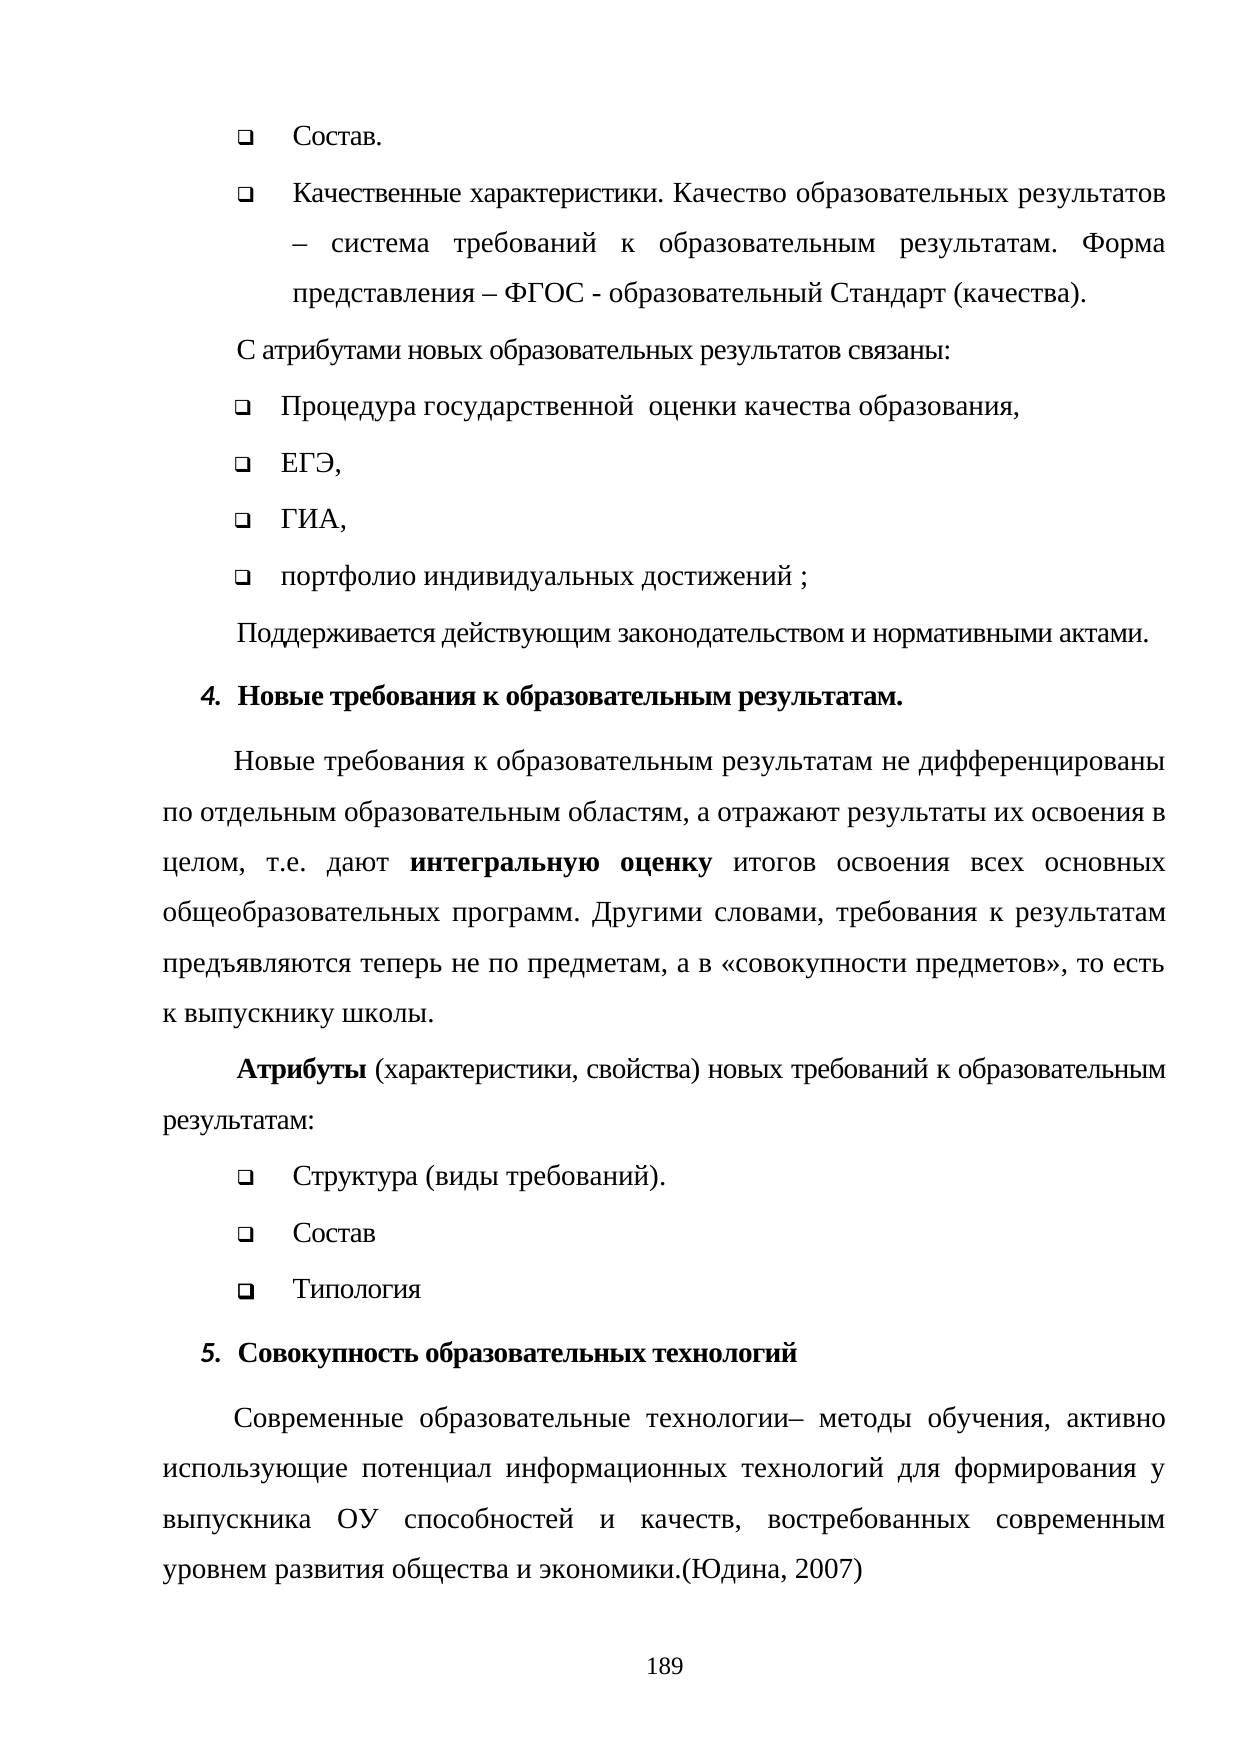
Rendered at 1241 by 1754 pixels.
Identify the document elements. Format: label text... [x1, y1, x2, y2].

text портфолио индивидуальных достижений ; [162, 558, 1166, 592]
text Процедура государственной оценки качества образования, [162, 388, 1166, 422]
list Совокупность образовательных технологий [200, 1334, 1166, 1370]
text Состав [236, 1215, 1166, 1248]
text Атрибуты (характеристики, свойства) новых требований к образовательным результатам: [162, 1052, 1166, 1135]
text Качественные характеристики. Качество образовательных результатов – система требований к образовательным результатам. Форма представления – ФГОС - образовательный Стандарт (качества). [236, 175, 1166, 309]
text Типология [236, 1272, 1166, 1305]
list Современные образовательные технологии– методы обучения, активно использующие потенциал информационных технологий для формирования у выпускника ОУ способностей и качеств, востребованных современным уровнем развития общества и экономики.(Юдина, 2007) [162, 1400, 1166, 1585]
text Состав. [236, 118, 1166, 152]
text ЕГЭ, [162, 445, 1166, 478]
list Новые требования к образовательным результатам. [200, 677, 1166, 713]
list Новые требования к образовательным результатам не дифференцированы по отдельным образовательным областям, а отражают результаты их освоения в целом, т.е. дают интегральную оценку итогов освоения всех основных общеобразовательных программ. Другими словами, требования к результатам предъявляются теперь не по предметам, а в «совокупности предметов», то есть к выпускнику школы. [162, 743, 1166, 1028]
text ГИА, [162, 502, 1166, 535]
text Структура (виды требований). [236, 1158, 1166, 1192]
text С атрибутами новых образовательных результатов связаны: [162, 332, 1166, 365]
text Поддерживается действующим законодательством и нормативными актами. [162, 615, 1166, 648]
